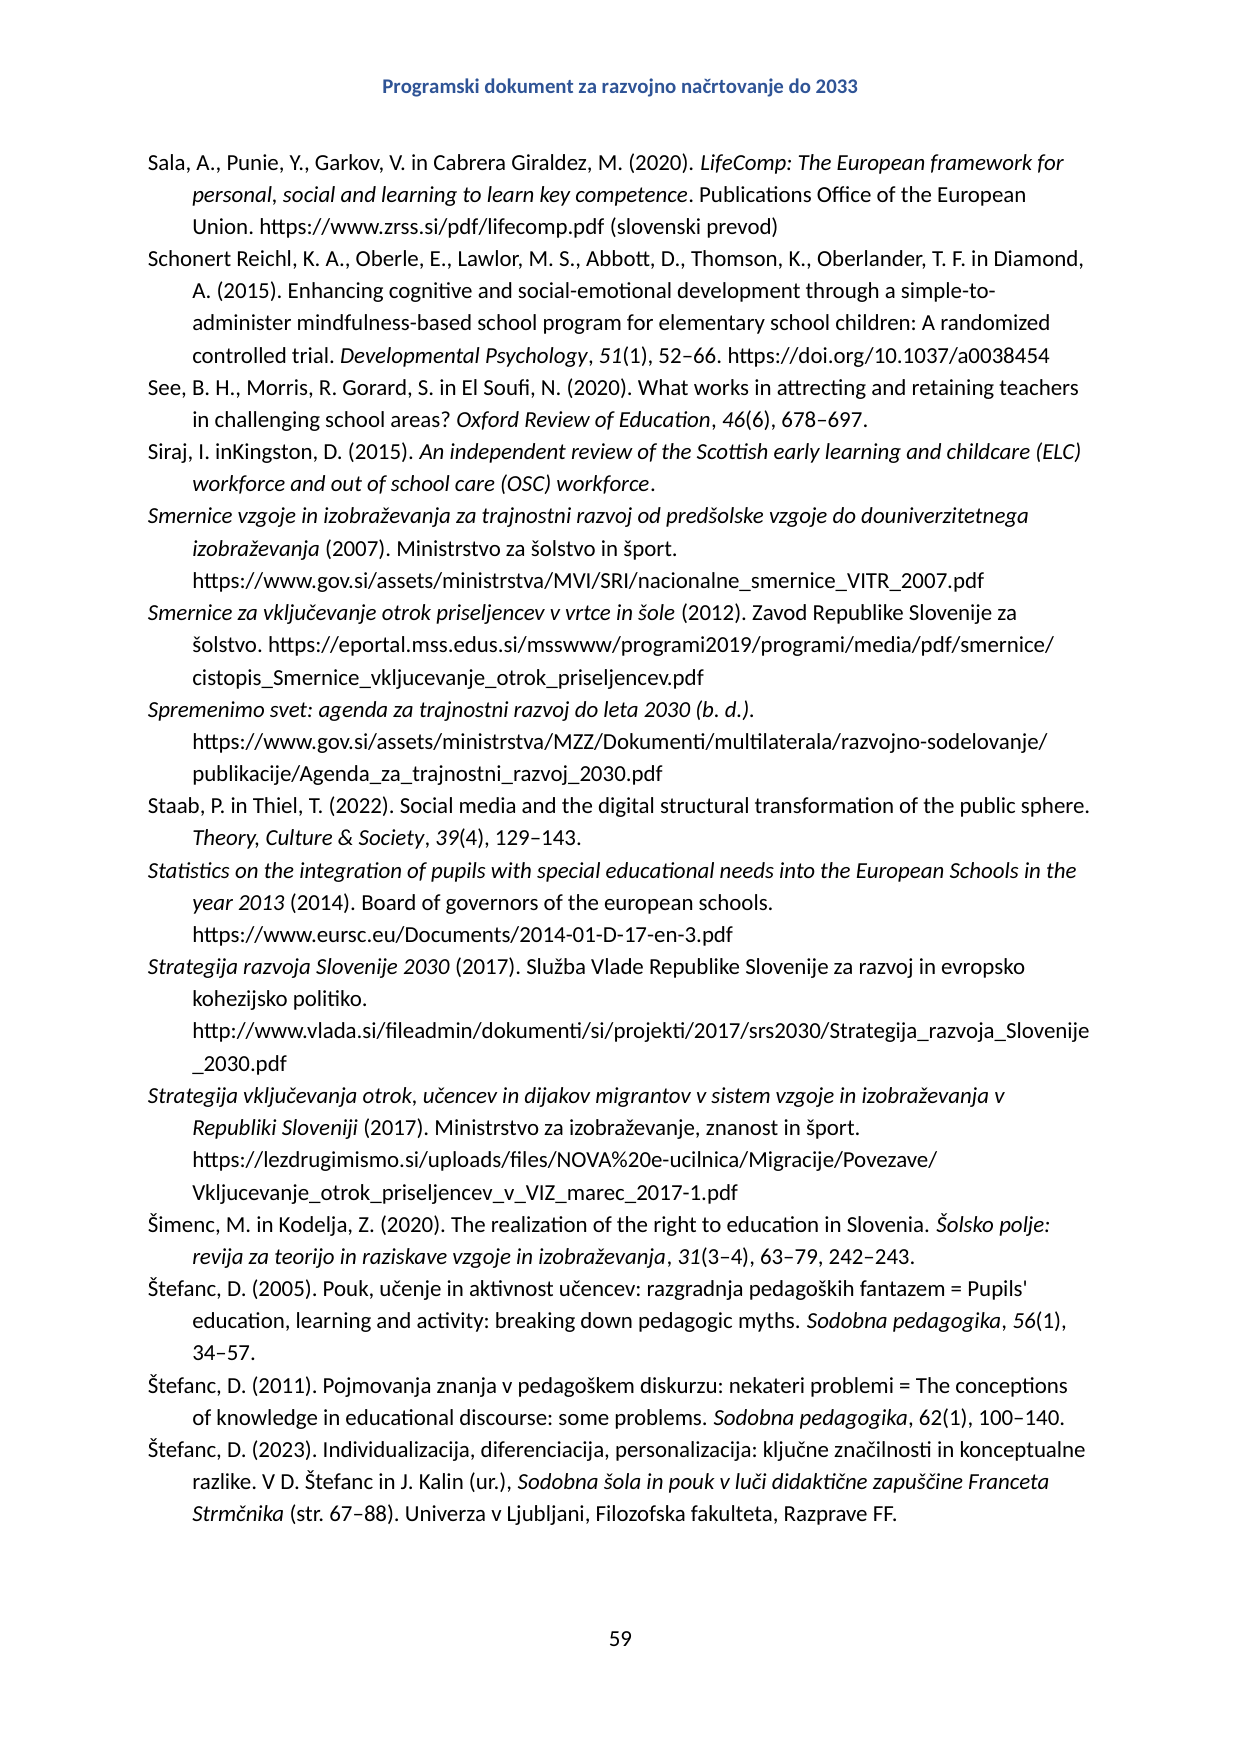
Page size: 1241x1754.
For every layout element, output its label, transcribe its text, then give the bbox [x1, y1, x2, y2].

text Sala, A., Punie, Y., Garkov, V. in Cabrera Giraldez, M. (2020). LifeComp: The European framework for personal, social and learning to learn key competence. Publications Office of the European Union. https://www.zrss.si/pdf/lifecomp.pdf (slovenski prevod) [148, 148, 1093, 240]
text Siraj, I. inKingston, D. (2015). An independent review of the Scottish early learning and childcare (ELC) workforce and out of school care (OSC) workforce. [148, 437, 1093, 497]
text Schonert Reichl, K. A., Oberle, E., Lawlor, M. S., Abbott, D., Thomson, K., Oberlander, T. F. in Diamond, A. (2015). Enhancing cognitive and social-emotional development through a simple-to-administer mindfulness-based school program for elementary school children: A randomized controlled trial. Developmental Psychology, 51(1), 52–66. https://doi.org/10.1037/a0038454 [148, 244, 1093, 369]
text See, B. H., Morris, R. Gorard, S. in El Soufi, N. (2020). What works in attrecting and retaining teachers in challenging school areas? Oxford Review of Education, 46(6), 678–697. [148, 373, 1093, 433]
text Statistics on the integration of pupils with special educational needs into the European Schools in the year 2013 (2014). Board of governors of the european schools. https://www.eursc.eu/Documents/2014-01-D-17-en-3.pdf [148, 856, 1093, 948]
text Štefanc, D. (2005). Pouk, učenje in aktivnost učencev: razgradnja pedagoških fantazem = Pupils' education, learning and activity: breaking down pedagogic myths. Sodobna pedagogika, 56(1), 34–57. [148, 1274, 1093, 1367]
text Smernice vzgoje in izobraževanja za trajnostni razvoj od predšolske vzgoje do douniverzitetnega izobraževanja (2007). Ministrstvo za šolstvo in šport. https://www.gov.si/assets/ministrstva/MVI/SRI/nacionalne_smernice_VITR_2007.pdf [148, 502, 1093, 594]
text Strategija vključevanja otrok, učencev in dijakov migrantov v sistem vzgoje in izobraževanja v Republiki Sloveniji (2017). Ministrstvo za izobraževanje, znanost in šport. https://lezdrugimismo.si/uploads/files/NOVA%20e-ucilnica/Migracije/Povezave/Vkljucevanje_otrok_priseljencev_v_VIZ_marec_2017-1.pdf [148, 1081, 1093, 1206]
text Staab, P. in Thiel, T. (2022). Social media and the digital structural transformation of the public sphere. Theory, Culture & Society, 39(4), 129–143. [148, 791, 1093, 852]
text Smernice za vključevanje otrok priseljencev v vrtce in šole (2012). Zavod Republike Slovenije za šolstvo. https://eportal.mss.edus.si/msswww/programi2019/programi/media/pdf/smernice/cistopis_Smernice_vkljucevanje_otrok_priseljencev.pdf [148, 598, 1093, 691]
text Spremenimo svet: agenda za trajnostni razvoj do leta 2030 (b. d.). https://www.gov.si/assets/ministrstva/MZZ/Dokumenti/multilaterala/razvojno-sodelovanje/publikacije/Agenda_za_trajnostni_razvoj_2030.pdf [148, 695, 1093, 787]
text Štefanc, D. (2011). Pojmovanja znanja v pedagoškem diskurzu: nekateri problemi = The conceptions of knowledge in educational discourse: some problems. Sodobna pedagogika, 62(1), 100–140. [148, 1371, 1093, 1431]
text Štefanc, D. (2023). Individualizacija, diferenciacija, personalizacija: ključne značilnosti in konceptualne razlike. V D. Štefanc in J. Kalin (ur.), Sodobna šola in pouk v luči didaktične zapuščine Franceta Strmčnika (str. 67–88). Univerza v Ljubljani, Filozofska fakulteta, Razprave FF. [148, 1435, 1093, 1527]
text Strategija razvoja Slovenije 2030 (2017). Služba Vlade Republike Slovenije za razvoj in evropsko kohezijsko politiko. http://www.vlada.si/fileadmin/dokumenti/si/projekti/2017/srs2030/Strategija_razvoja_Slovenije_2030.pdf [148, 952, 1093, 1077]
text Šimenc, M. in Kodelja, Z. (2020). The realization of the right to education in Slovenia. Šolsko polje: revija za teorijo in raziskave vzgoje in izobraževanja, 31(3–4), 63–79, 242–243. [148, 1210, 1093, 1270]
